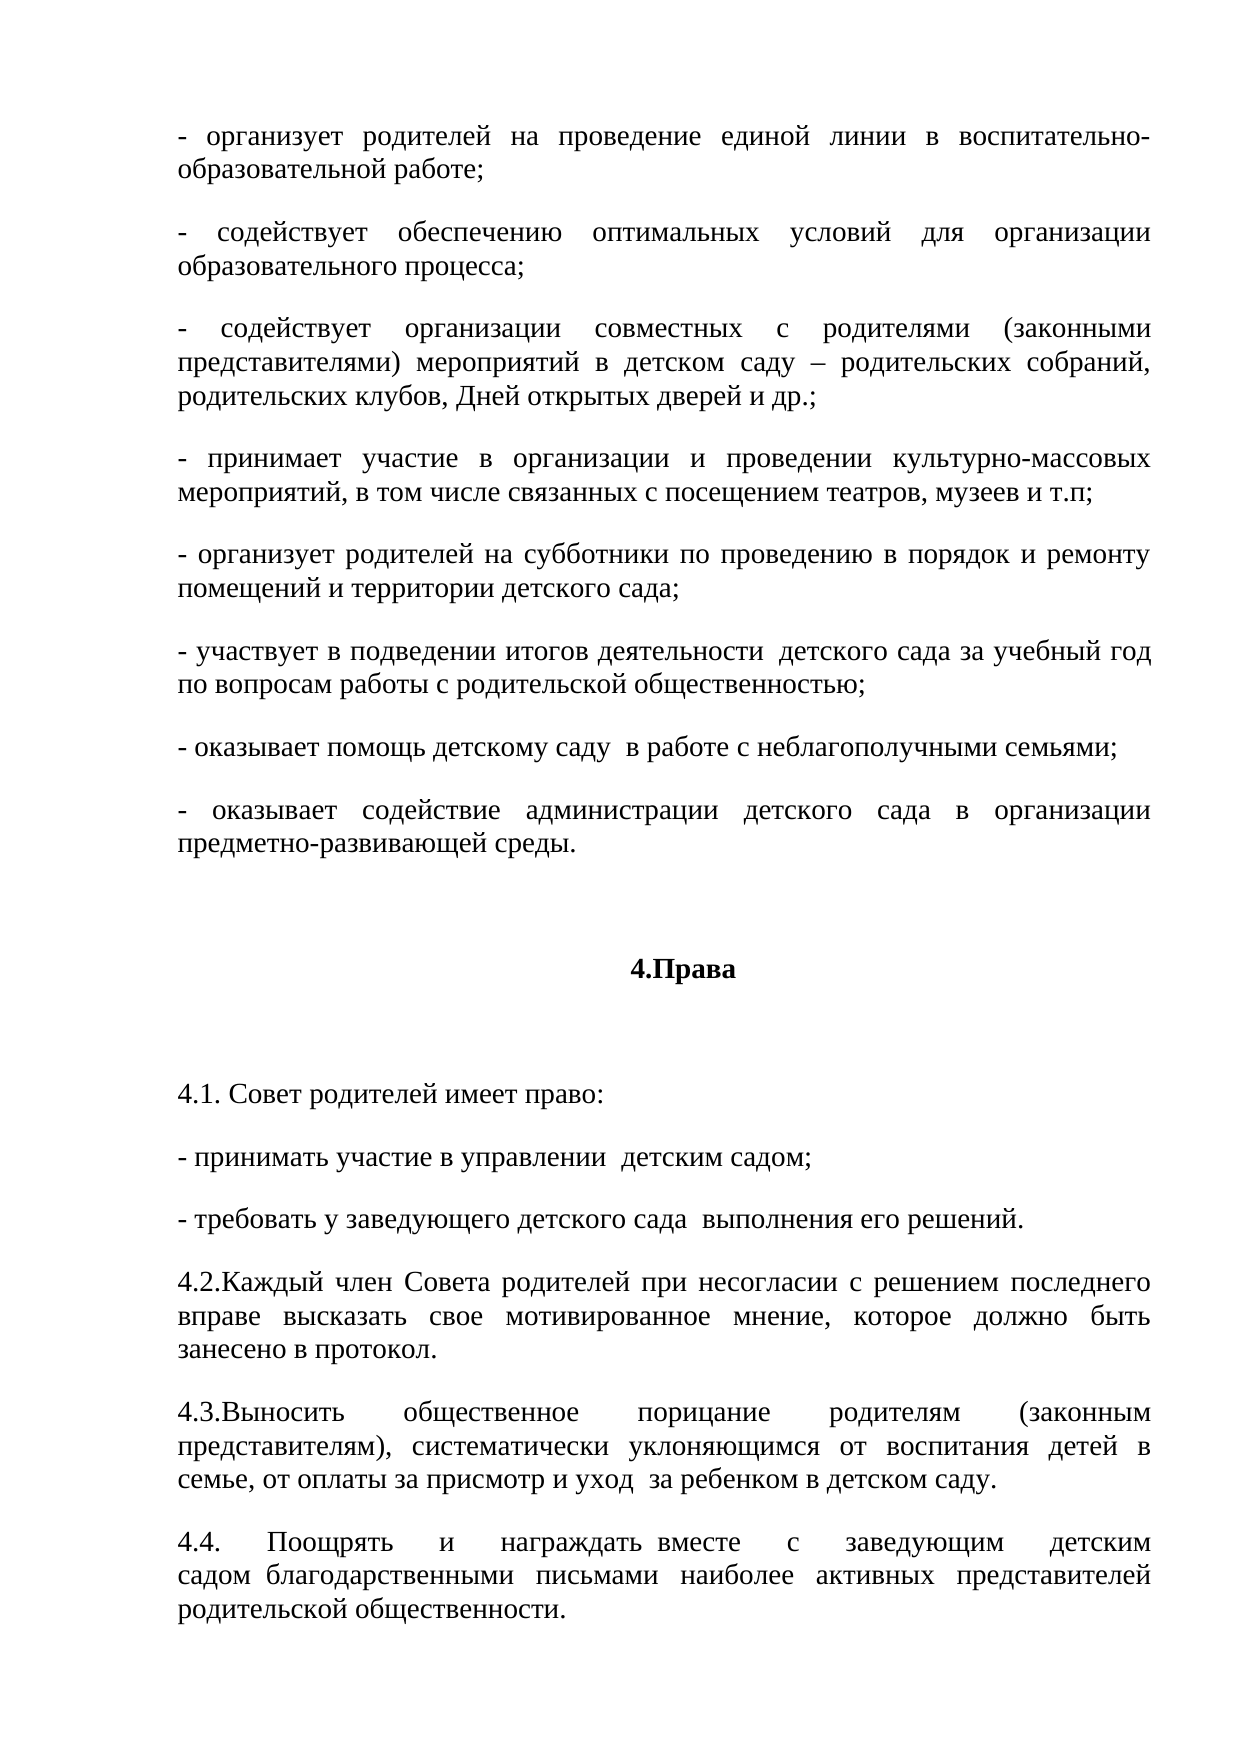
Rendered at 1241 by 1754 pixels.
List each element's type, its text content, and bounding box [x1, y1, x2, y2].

text 4.Права [215, 951, 1152, 984]
text - содействует обеспечению оптимальных условий для организации образовательного процесса; [177, 214, 1152, 281]
text - участвует в подведении итогов деятельности детского сада за учебный год по вопросам работы с родительской общественностью; [177, 633, 1152, 700]
text 4.3.Выносить общественное порицание родителям (законным представителям), систематически уклоняющимся от воспитания детей в семье, от оплаты за присмотр и уход за ребенком в детском саду. [177, 1394, 1152, 1495]
text - принимает участие в организации и проведении культурно-массовых мероприятий, в том числе связанных с посещением театров, музеев и т.п; [177, 440, 1152, 507]
text - оказывает содействие администрации детского сада в организации предметно-развивающей среды. [177, 792, 1152, 859]
text - принимать участие в управлении детским садом; [177, 1139, 1152, 1172]
text 4.1. Совет родителей имеет право: [177, 1076, 1152, 1110]
text - оказывает помощь детскому саду в работе с неблагополучными семьями; [177, 729, 1152, 763]
text 4.4. Поощрять и награждать вместе с заведующим детским садом благодарственными письмами наиболее активных представителей родительской общественности. [177, 1524, 1152, 1624]
text - содействует организации совместных с родителями (законными представителями) мероприятий в детском саду – родительских собраний, родительских клубов, Дней открытых дверей и др.; [177, 311, 1152, 411]
text - организует родителей на проведение единой линии в воспитательно-образовательной работе; [177, 118, 1152, 185]
text - организует родителей на субботники по проведению в порядок и ремонту помещений и территории детского сада; [177, 537, 1152, 604]
text 4.2.Каждый член Совета родителей при несогласии с решением последнего вправе высказать свое мотивированное мнение, которое должно быть занесено в протокол. [177, 1264, 1152, 1365]
text - требовать у заведующего детского сада выполнения его решений. [177, 1202, 1152, 1235]
